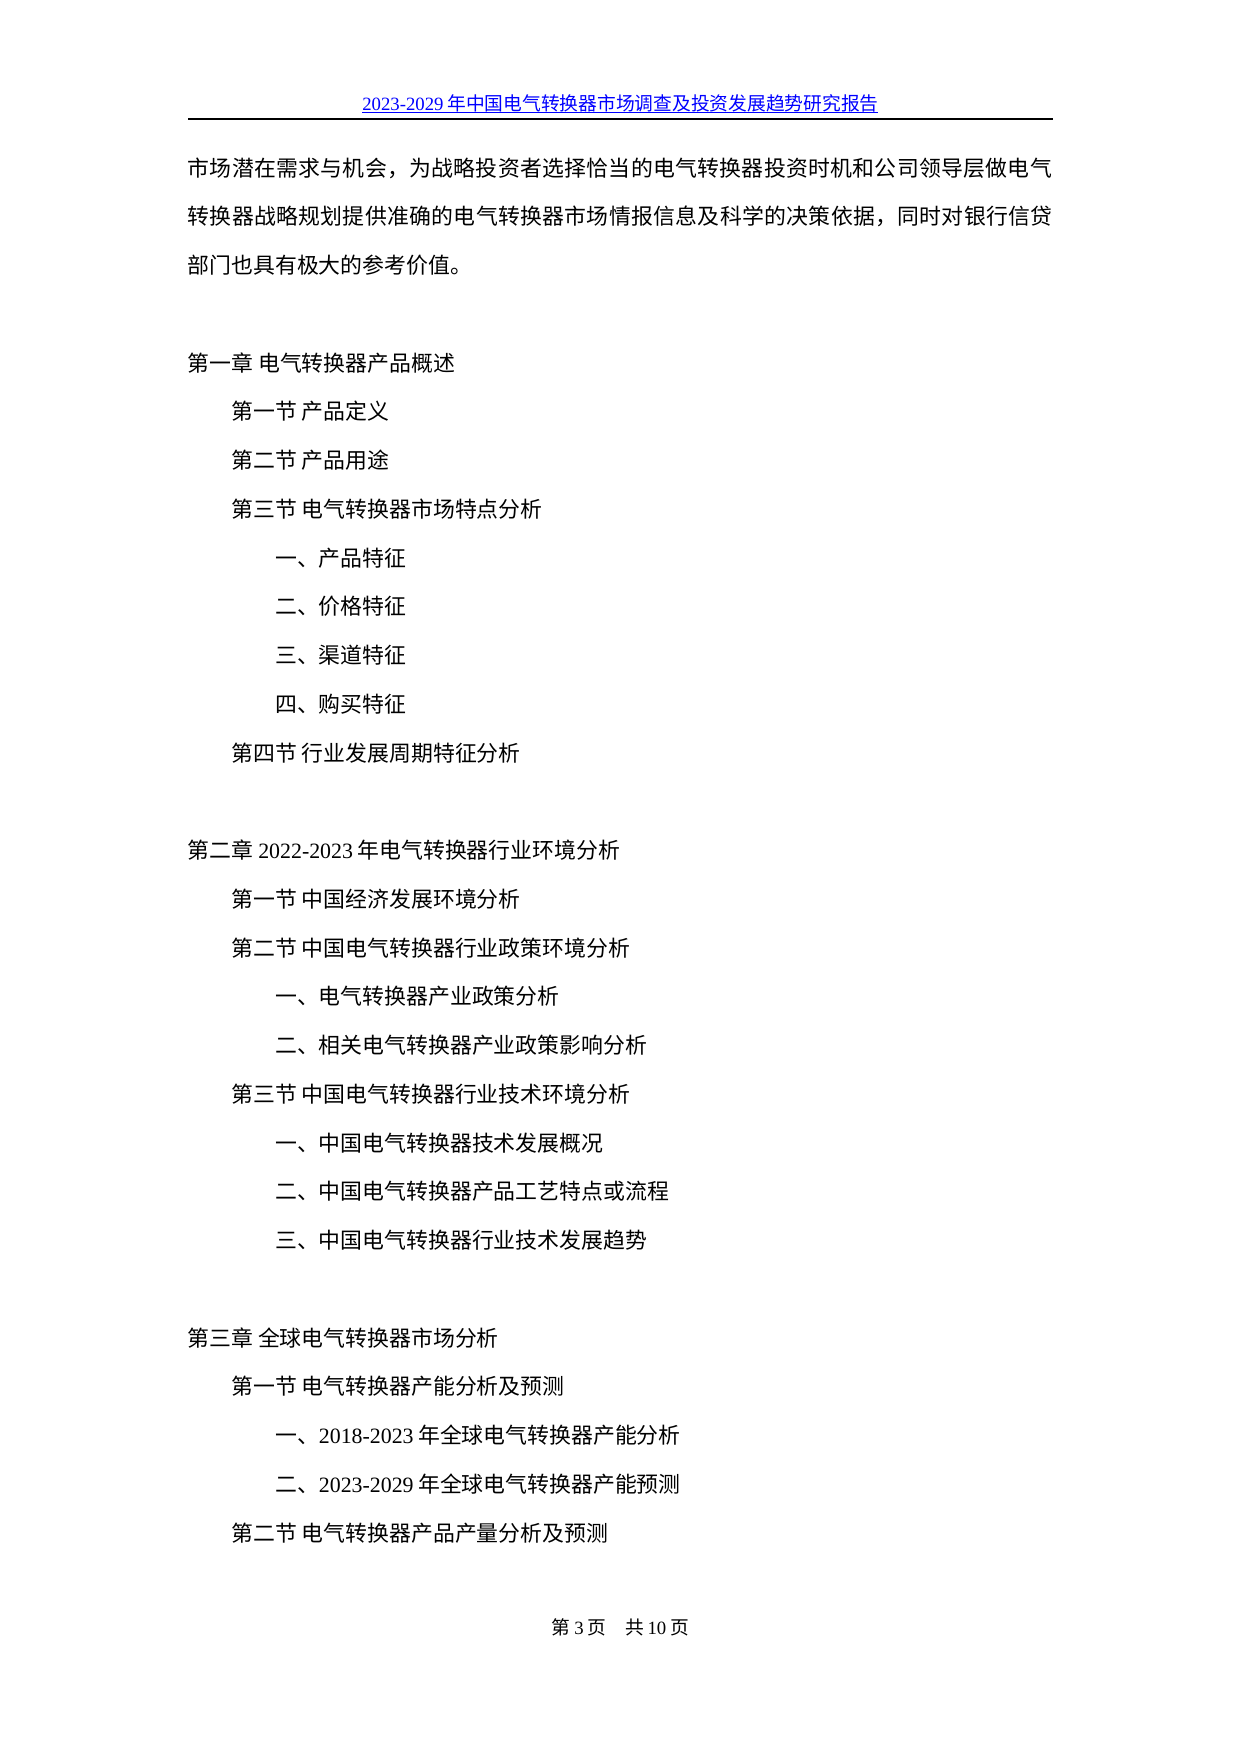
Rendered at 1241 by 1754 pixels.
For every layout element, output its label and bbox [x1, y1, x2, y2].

text [187, 150, 1053, 1548]
